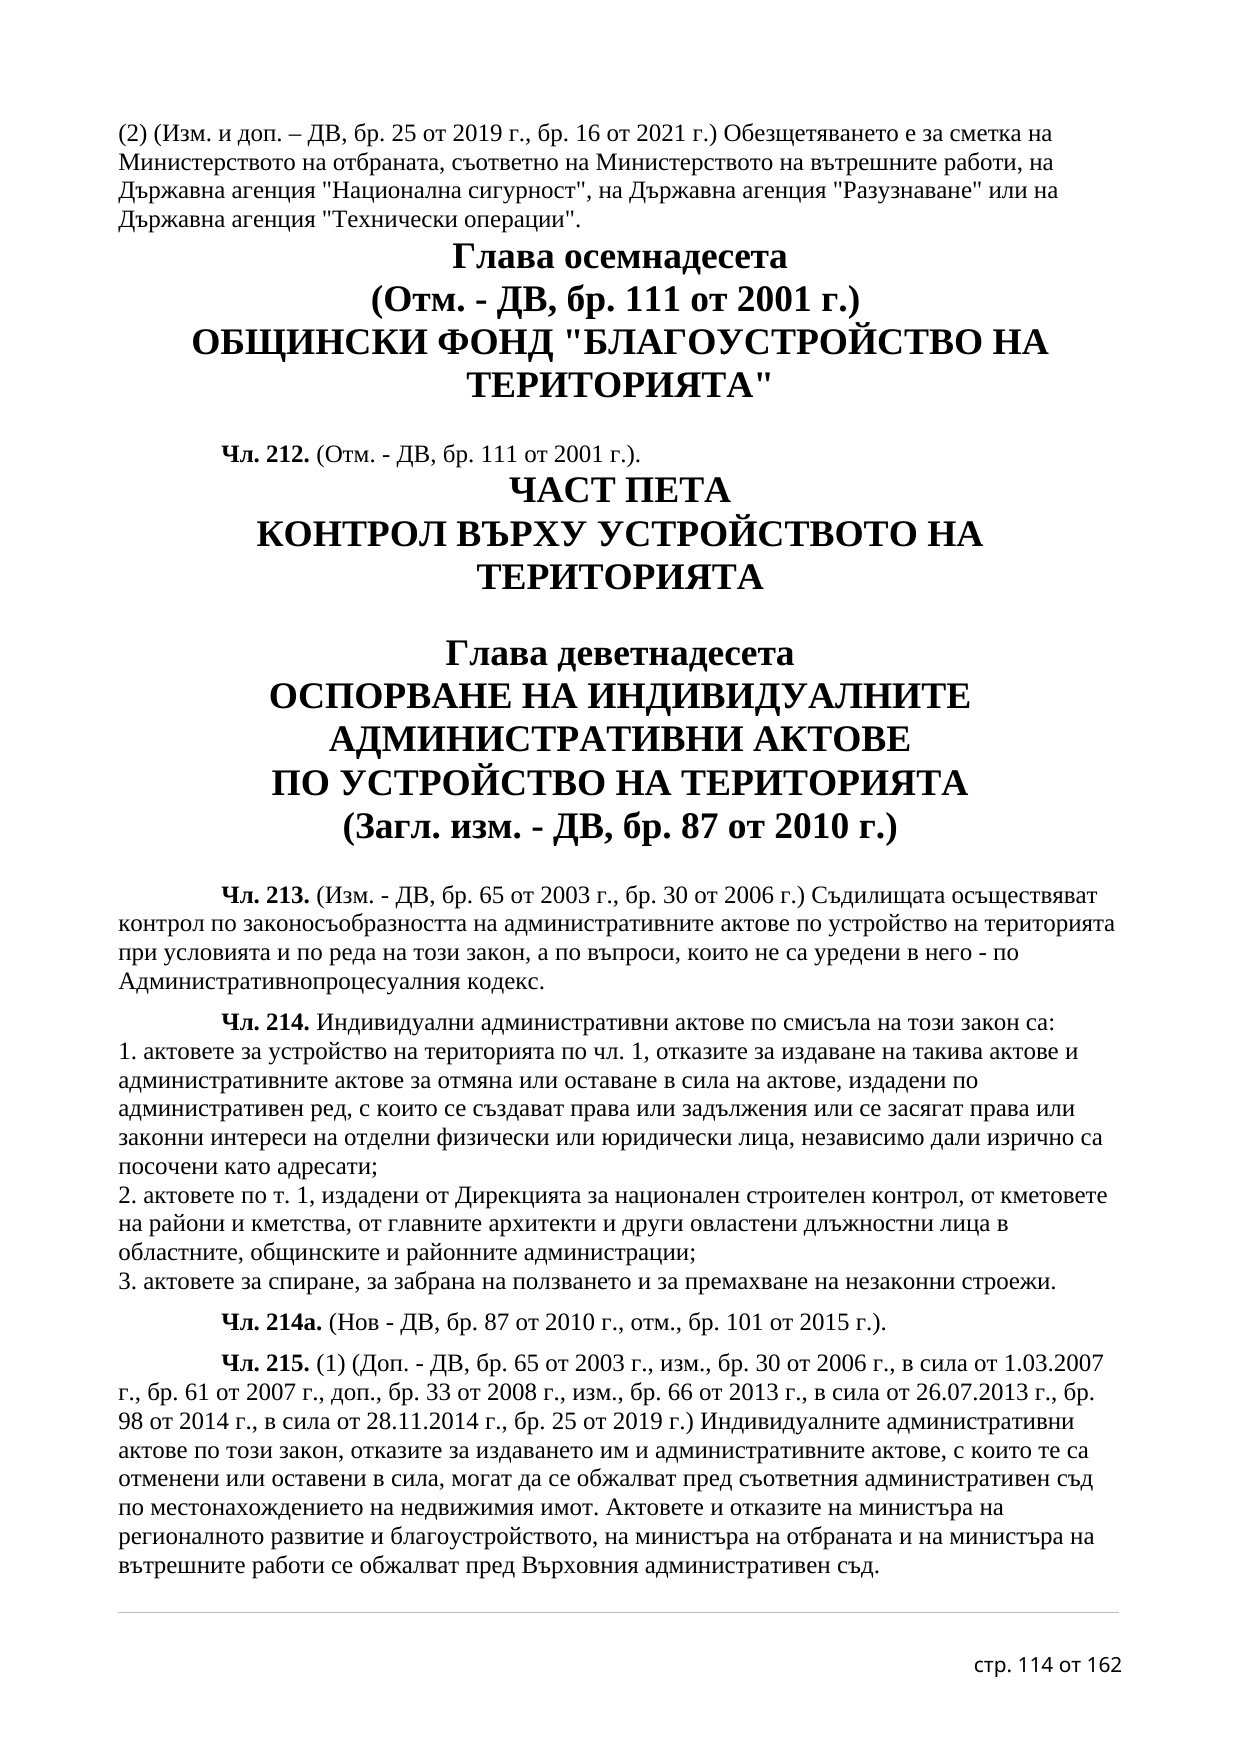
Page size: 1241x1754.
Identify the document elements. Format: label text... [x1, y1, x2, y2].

text Чл. 214. Индивидуални административни актове по смисъла на този закон са: [118, 1007, 1122, 1036]
subtitle Глава осемнадесета (Отм. - ДВ, бр. 111 от 2001 г.) ОБЩИНСКИ ФОНД "БЛАГОУСТРОЙСТВО НА ТЕРИТОРИЯТА" [118, 233, 1122, 406]
text Чл. 215. (1) (Доп. - ДВ, бр. 65 от 2003 г., изм., бр. 30 от 2006 г., в сила от 1.03.2007 г., бр. 61 от 2007 г., доп., бр. 33 от 2008 г., изм., бр. 66 от 2013 г., в сила от 26.07.2013 г., бр. 98 от 2014 г., в сила от 28.11.2014 г., бр. 25 от 2019 г.) Индивидуалните административни актове по този закон, отказите за издаването им и административните актове, с които те са отменени или оставени в сила, могат да се обжалват пред съответния административен съд по местонахождението на недвижимия имот. Актовете и отказите на министъра на регионалното развитие и благоустройството, на министъра на отбраната и на министъра на вътрешните работи се обжалват пред Върховния административен съд. [118, 1348, 1122, 1578]
text 2. актовете по т. 1, издадени от Дирекцията за национален строителен контрол, от кметовете на райони и кметства, от главните архитекти и други овластени длъжностни лица в областните, общинските и районните администрации; [118, 1180, 1122, 1266]
text Чл. 212. (Отм. - ДВ, бр. 111 от 2001 г.). [118, 439, 1122, 468]
text 3. актовете за спиране, за забрана на ползването и за премахване на незаконни строежи. [118, 1266, 1122, 1295]
text 1. актовете за устройство на територията по чл. 1, отказите за издаване на такива актове и административните актове за отмяна или оставане в сила на актове, издадени по административен ред, с които се създават права или задължения или се засягат права или законни интереси на отделни физически или юридически лица, независимо дали изрично са посочени като адресати; [118, 1036, 1122, 1180]
subtitle ЧАСТ ПЕТА КОНТРОЛ ВЪРХУ УСТРОЙСТВОТО НА ТЕРИТОРИЯТА [118, 468, 1122, 597]
text Чл. 213. (Изм. - ДВ, бр. 65 от 2003 г., бр. 30 от 2006 г.) Съдилищата осъществяват контрол по законосъобразността на административните актове по устройство на територията при условията и по реда на този закон, а по въпроси, които не са уредени в него - по Административнопроцесуалния кодекс. [118, 880, 1122, 995]
text Чл. 214а. (Нов - ДВ, бр. 87 от 2010 г., отм., бр. 101 от 2015 г.). [118, 1307, 1122, 1336]
subtitle Глава деветнадесета ОСПОРВАНЕ НА ИНДИВИДУАЛНИТЕ АДМИНИСТРАТИВНИ АКТОВЕ ПО УСТРОЙСТВО НА ТЕРИТОРИЯТА (Загл. изм. - ДВ, бр. 87 от 2010 г.) [118, 631, 1122, 846]
text (2) (Изм. и доп. – ДВ, бр. 25 от 2019 г., бр. 16 от 2021 г.) Обезщетяването е за сметка на Министерството на отбраната, съответно на Министерството на вътрешните работи, на Държавна агенция "Национална сигурност", на Държавна агенция "Разузнаване" или на Държавна агенция "Технически операции". [118, 118, 1122, 233]
